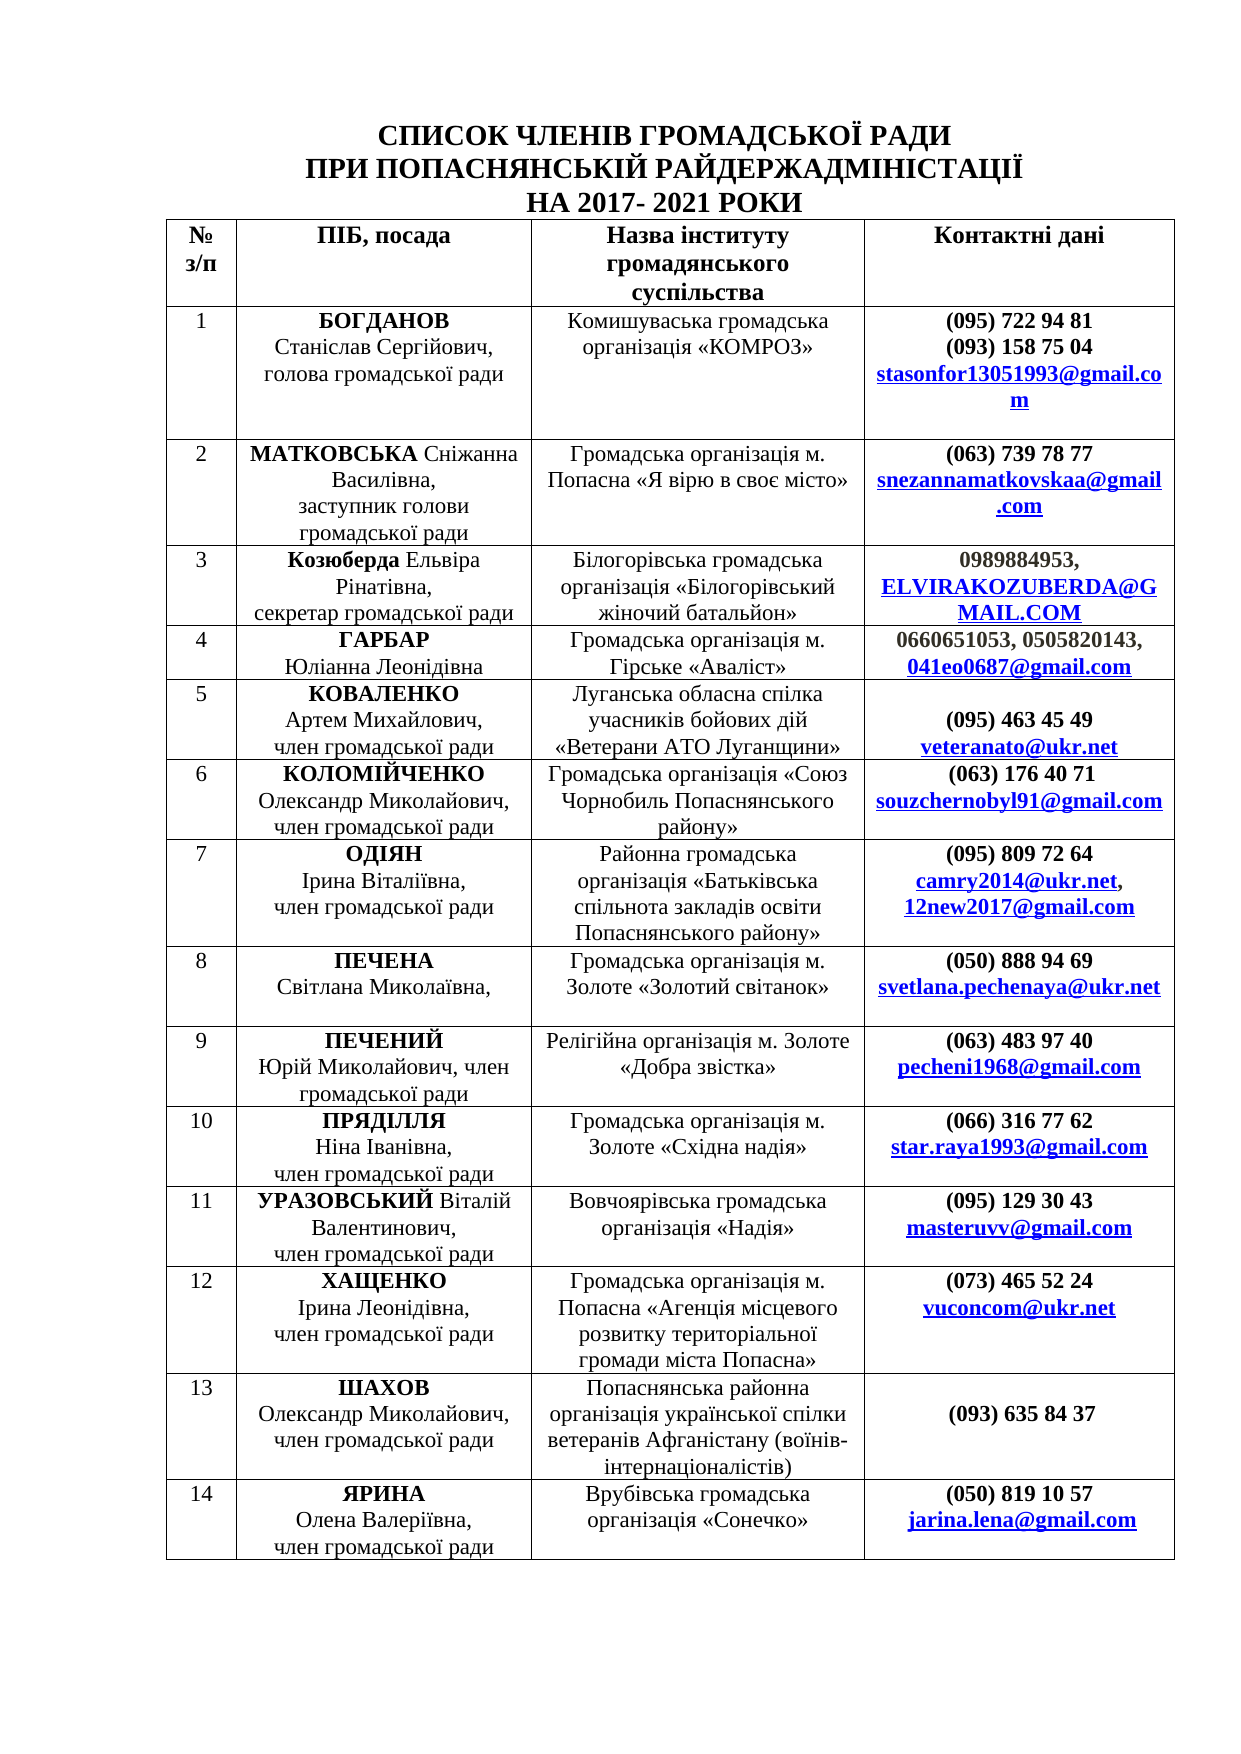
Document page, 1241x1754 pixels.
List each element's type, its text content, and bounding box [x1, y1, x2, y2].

table_cell (095) 722 94 81 (093) 158 75 04 stasonfor13051993@gmail.com [865, 307, 1174, 439]
table_cell ГАРБАР Юліанна Леонідівна [237, 626, 531, 679]
table_cell 10 [167, 1107, 236, 1186]
table_cell ПЕЧЕНА Світлана Миколаївна, [237, 947, 531, 1026]
table_cell (050) 819 10 57 jarina.lena@gmail.com [865, 1480, 1174, 1559]
table_cell КОЛОМІЙЧЕНКО Олександр Миколайович, член громадської ради [237, 760, 531, 839]
table_cell Козюберда Ельвіра Рінатівна, секретар громадської ради [237, 546, 531, 625]
table_cell (063) 176 40 71 souzchernobyl91@gmail.com [865, 760, 1174, 839]
table_cell Громадська організація м. Гірське «Аваліст» [532, 626, 864, 679]
table_cell Релігійна організація м. Золоте «Добра звістка» [532, 1027, 864, 1106]
table_cell (093) 635 84 37 [865, 1374, 1174, 1479]
text ПРИ ПОПАСНЯНСЬКІЙ РАЙДЕРЖАДМІНІСТАЦІЇ [177, 152, 1152, 185]
table_cell Білогорівська громадська організація «Білогорівський жіночий батальйон» [532, 546, 864, 625]
table_header Контактні дані [865, 220, 1174, 306]
table_cell Громадська організація «Союз Чорнобиль Попаснянського району» [532, 760, 864, 839]
table_cell 4 [167, 626, 236, 679]
table_cell 0989884953, ELVIRAKOZUBERDA@GMAIL.COM [1079, 546, 1174, 625]
table_cell (095) 129 30 43 masteruvv@gmail.com [865, 1187, 1174, 1266]
table_cell (066) 316 77 62 star.raya1993@gmail.com [865, 1107, 1174, 1186]
table_cell 7 [167, 840, 236, 946]
table_cell Врубівська громадська організація «Сонечко» [532, 1480, 864, 1559]
table_cell 1 [167, 307, 236, 439]
table_cell 12 [167, 1267, 236, 1373]
table_cell (095) 809 72 64 camry2014@ukr.net, 12new2017@gmail.com [865, 840, 1174, 946]
table_cell 14 [167, 1480, 236, 1559]
table_cell МАТКОВСЬКА Сніжанна Василівна, заступник голови громадської ради [237, 440, 531, 545]
table_cell Громадська організація м. Золоте «Східна надія» [532, 1107, 864, 1186]
table_cell БОГДАНОВ Станіслав Сергійович, голова громадської ради [237, 307, 531, 439]
table_cell Районна громадська організація «Батьківська спільнота закладів освіти Попаснянського району» [532, 840, 864, 946]
table_cell УРАЗОВСЬКИЙ Віталій Валентинович, член громадської ради [237, 1187, 531, 1266]
table_cell 0989884953, ELVIRAKOZUBERDA@GMAIL.COM [865, 546, 959, 625]
table_header № з/п [167, 220, 236, 306]
table_cell Луганська обласна спілка учасників бойових дій «Ветерани АТО Луганщини» [532, 680, 864, 759]
table_cell 13 [167, 1374, 236, 1479]
table_cell 6 [167, 760, 236, 839]
table_cell ПРЯДІЛЛЯ Ніна Іванівна, член громадської ради [237, 1107, 531, 1186]
table_cell (050) 888 94 69 svetlana.pechenaya@ukr.net [865, 947, 1174, 1026]
table_cell Вовчоярівська громадська організація «Надія» [532, 1187, 864, 1266]
table_cell ОДІЯН Ірина Віталіївна, член громадської ради [237, 840, 531, 946]
table_header ПІБ, посада [237, 220, 531, 306]
table_header Назва інституту громадянського суспільства [532, 220, 864, 306]
table_cell (095) 463 45 49 veteranato@ukr.net [865, 680, 1174, 759]
table_cell (073) 465 52 24 vuconcom@ukr.net [865, 1267, 1174, 1373]
table_cell Громадська організація м. Попасна «Я вірю в своє місто» [532, 440, 864, 545]
table_cell 2 [167, 440, 236, 545]
table_cell (063) 739 78 77 snezannamatkovskaa@gmail.com [865, 440, 1174, 545]
table_cell ХАЩЕНКО Ірина Леонідівна, член громадської ради [237, 1267, 531, 1373]
table_cell 11 [167, 1187, 236, 1266]
table_cell 3 [167, 546, 236, 625]
table_cell 9 [167, 1027, 236, 1106]
table_cell 8 [167, 947, 236, 1026]
text СПИСОК ЧЛЕНІВ ГРОМАДСЬКОЇ РАДИ [177, 118, 1152, 152]
table_cell 5 [167, 680, 236, 759]
table_cell Громадська організація м. Попасна «Агенція місцевого розвитку територіальної громади міста Попасна» [532, 1267, 864, 1373]
table_cell ЯРИНА Олена Валеріївна, член громадської ради [237, 1480, 531, 1559]
table_cell Громадська організація м. Золоте «Золотий світанок» [532, 947, 864, 1026]
table_cell ШАХОВ Олександр Миколайович, член громадської ради [237, 1374, 531, 1479]
table_cell ПЕЧЕНИЙ Юрій Миколайович, член громадської ради [237, 1027, 531, 1106]
table_cell КОВАЛЕНКО Артем Михайлович, член громадської ради [237, 680, 531, 759]
table_cell Комишуваська громадська організація «КОМРОЗ» [532, 307, 864, 439]
text НА 2017- 2021 РОКИ [177, 185, 1152, 219]
table_cell (063) 483 97 40 pecheni1968@gmail.com [865, 1027, 1174, 1106]
table_cell Попаснянська районна організація української спілки ветеранів Афганістану (воїнів-інтернаціоналістів) [532, 1374, 864, 1479]
